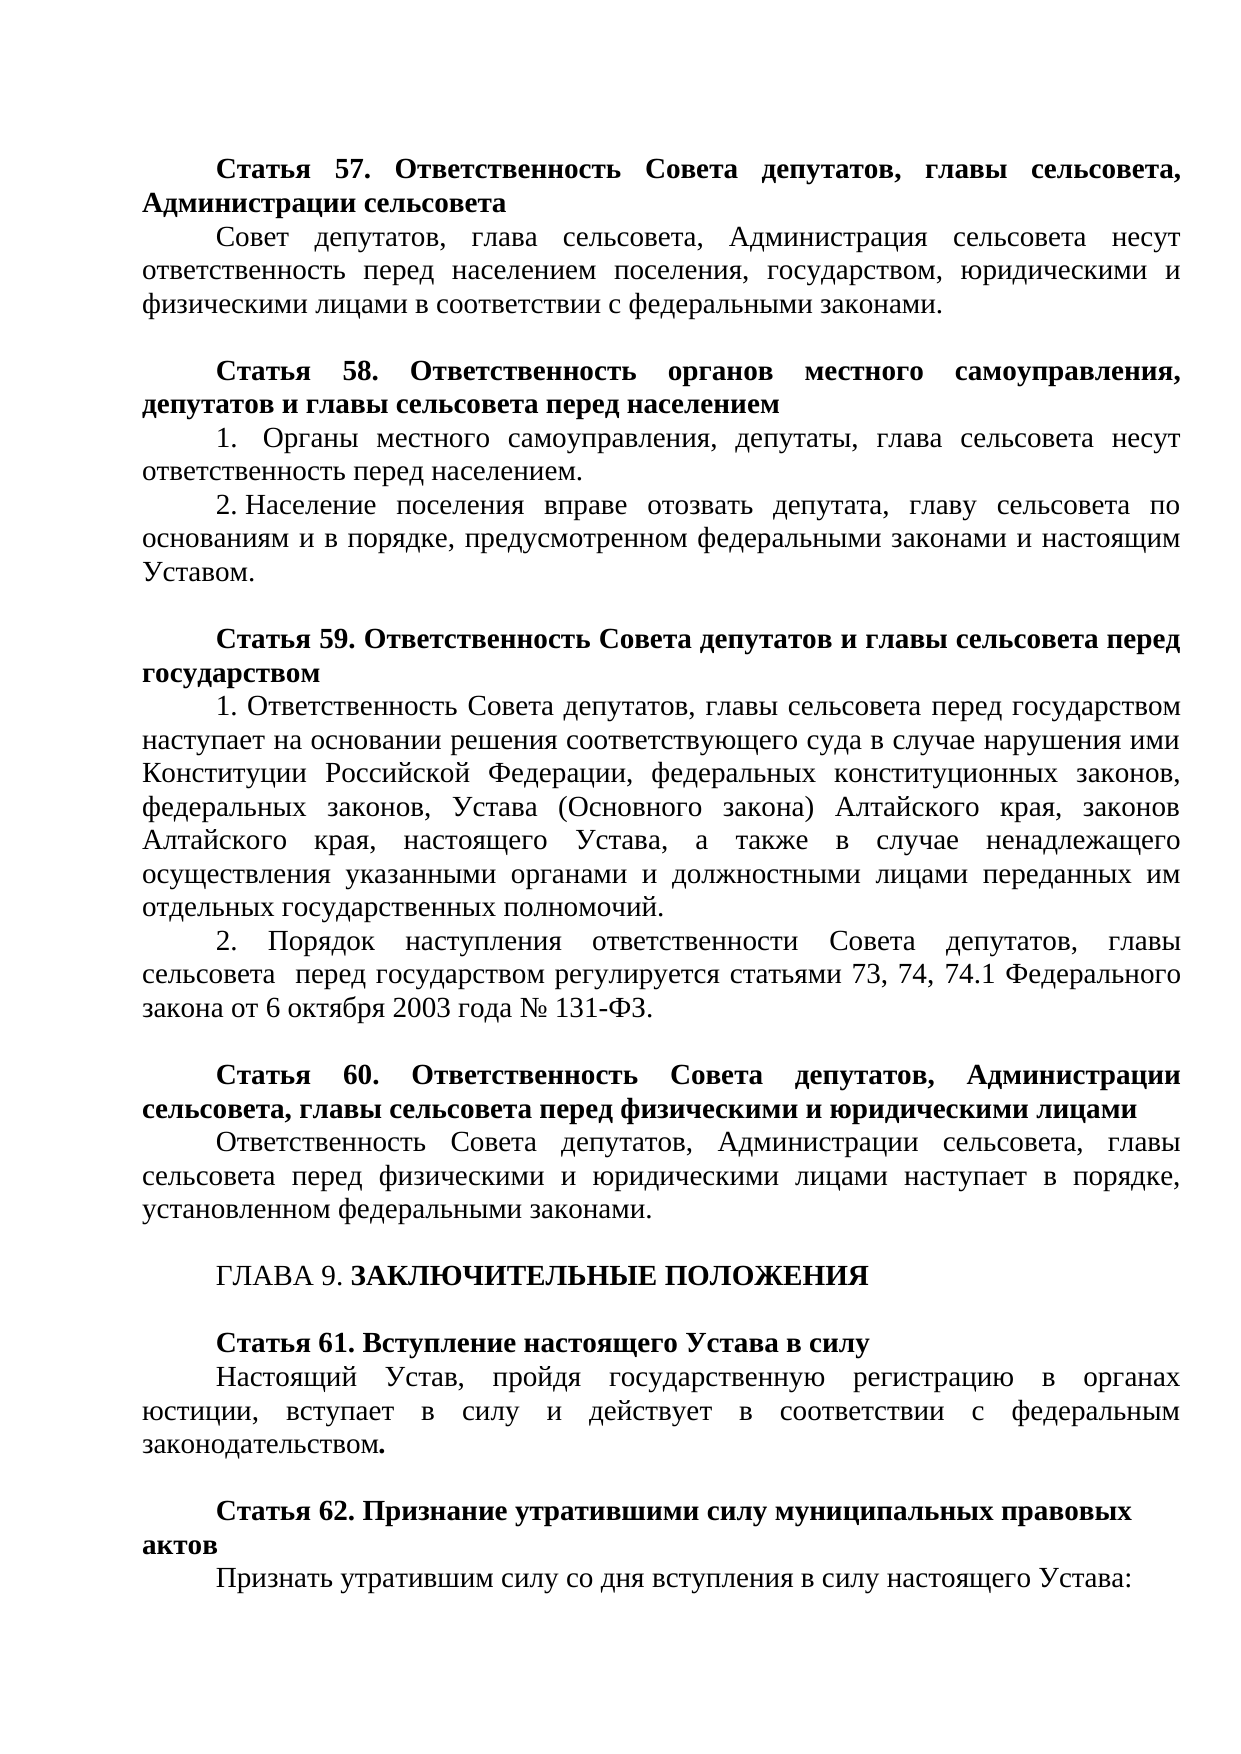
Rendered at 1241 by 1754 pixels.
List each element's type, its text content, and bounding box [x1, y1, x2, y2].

text Статья 60. Ответственность Совета депутатов, Администрации сельсовета, главы сельсовета перед физическими и юридическими лицами [142, 1057, 1181, 1124]
text Статья 57. Ответственность Совета депутатов, главы сельсовета, Администрации сельсовета [142, 152, 1181, 219]
list Органы местного самоуправления, депутаты, глава сельсовета несут ответственность перед населением. [142, 420, 1181, 487]
text 2. Порядок наступления ответственности Совета депутатов, главы сельсовета перед государством регулируется статьями 73, 74, 74.1 Федерального закона от 6 октября 2003 года № 131-ФЗ. [142, 923, 1181, 1024]
text Ответственность Совета депутатов, Администрации сельсовета, главы сельсовета перед физическими и юридическими лицами наступает в порядке, установленном федеральными законами. [142, 1124, 1181, 1225]
text ГЛАВА 9. ЗАКЛЮЧИТЕЛЬНЫЕ ПОЛОЖЕНИЯ [142, 1258, 1181, 1292]
text 1. Ответственность Совета депутатов, главы сельсовета перед государством наступает на основании решения соответствующего суда в случае нарушения ими Конституции Российской Федерации, федеральных конституционных законов, федеральных законов, Устава (Основного закона) Алтайского края, законов Алтайского края, настоящего Устава, а также в случае ненадлежащего осуществления указанными органами и должностными лицами переданных им отдельных государственных полномочий. [142, 688, 1181, 923]
text Статья 58. Ответственность органов местного самоуправления, депутатов и главы сельсовета перед населением [142, 353, 1181, 420]
text Статья 61. Вступление настоящего Устава в силу [142, 1326, 1181, 1359]
list Население поселения вправе отозвать депутата, главу сельсовета по основаниям и в порядке, предусмотренном федеральными законами и настоящим Уставом. [142, 487, 1181, 588]
text Признать утратившим силу со дня вступления в силу настоящего Устава: [142, 1560, 1181, 1594]
text Настоящий Устав, пройдя государственную регистрацию в органах юстиции, вступает в силу и действует в соответствии с федеральным законодательством. [142, 1359, 1181, 1460]
text Совет депутатов, глава сельсовета, Администрация сельсовета несут ответственность перед населением поселения, государством, юридическими и физическими лицами в соответствии с федеральными законами. [142, 219, 1181, 319]
text Статья 59. Ответственность Совета депутатов и главы сельсовета перед государством [142, 621, 1181, 688]
text Статья 62. Признание утратившими силу муниципальных правовых актов [142, 1493, 1181, 1560]
